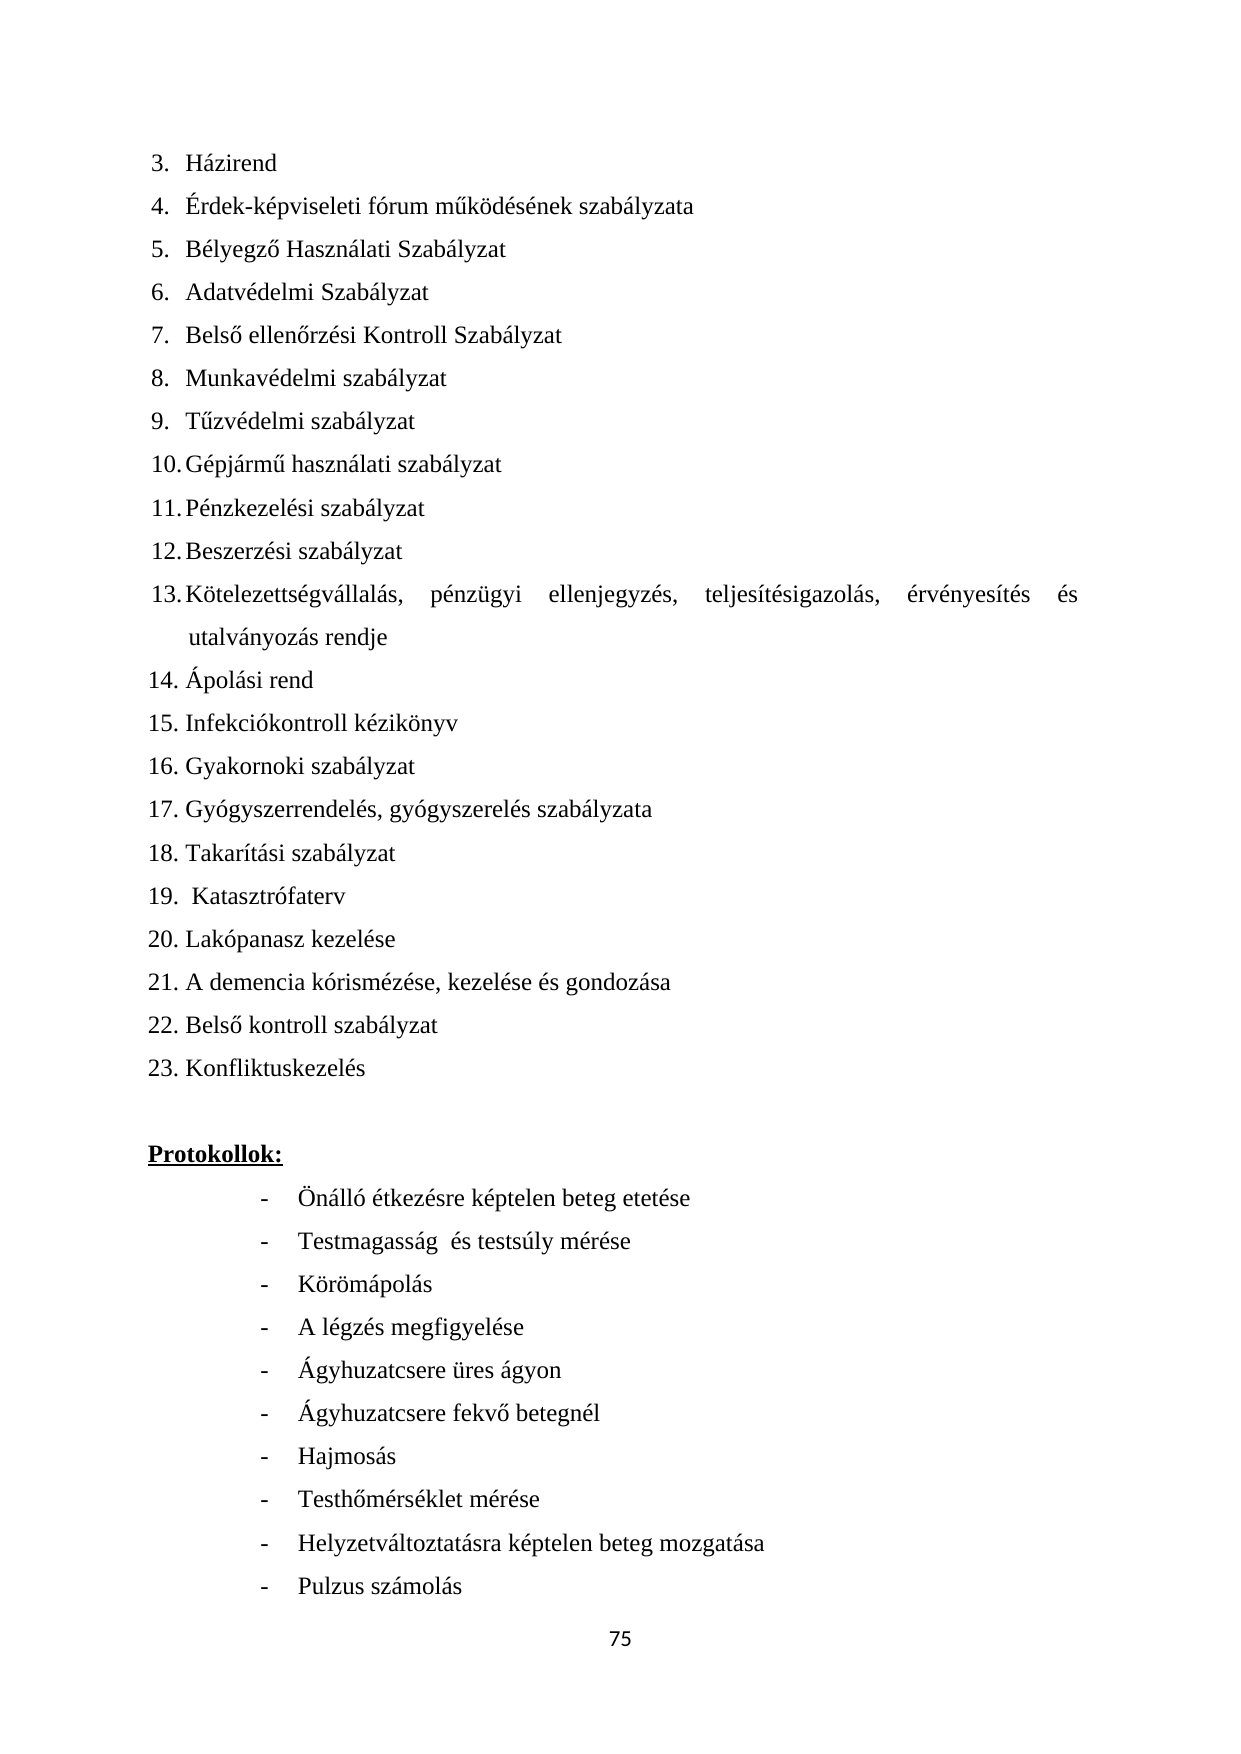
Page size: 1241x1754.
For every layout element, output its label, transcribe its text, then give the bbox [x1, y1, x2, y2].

list Infekciókontroll kézikönyv [148, 708, 1091, 737]
list Házirend [151, 148, 1078, 176]
text Protokollok: [148, 1139, 1093, 1168]
list Belső ellenőrzési Kontroll Szabályzat [151, 320, 1078, 349]
list A demencia kórismézése, kezelése és gondozása [148, 967, 1091, 996]
list Önálló étkezésre képtelen beteg etetése [260, 1183, 1093, 1211]
list Bélyegző Használati Szabályzat [151, 234, 1078, 263]
list Katasztrófaterv [148, 881, 1091, 909]
list Helyzetváltoztatásra képtelen beteg mozgatása [260, 1528, 1093, 1556]
list Testhőmérséklet mérése [260, 1484, 1093, 1513]
list Munkavédelmi szabályzat [151, 363, 1078, 392]
list Adatvédelmi Szabályzat [151, 277, 1078, 306]
list A légzés megfigyelése [260, 1312, 1093, 1341]
list Gépjármű használati szabályzat [151, 449, 1078, 478]
list Belső kontroll szabályzat [148, 1010, 1091, 1039]
list Kötelezettségvállalás, pénzügyi ellenjegyzés, teljesítésigazolás, érvényesítés és utalványozás rendje [151, 579, 1078, 651]
list Pénzkezelési szabályzat [151, 493, 1078, 521]
list Hajmosás [260, 1441, 1093, 1470]
list Körömápolás [260, 1269, 1093, 1298]
list Beszerzési szabályzat [151, 536, 1078, 564]
list Testmagasság és testsúly mérése [260, 1226, 1093, 1254]
list Takarítási szabályzat [148, 838, 1091, 866]
list Pulzus számolás [260, 1571, 1093, 1599]
list Gyógyszerrendelés, gyógyszerelés szabályzata [148, 794, 1091, 823]
list Gyakornoki szabályzat [148, 751, 1091, 780]
list Érdek-képviseleti fórum működésének szabályzata [151, 191, 1078, 219]
list Ápolási rend [148, 665, 1091, 694]
list Ágyhuzatcsere üres ágyon [260, 1355, 1093, 1384]
list Ágyhuzatcsere fekvő betegnél [260, 1398, 1093, 1427]
list Tűzvédelmi szabályzat [151, 406, 1078, 435]
list Lakópanasz kezelése [148, 924, 1091, 953]
list Konfliktuskezelés [148, 1053, 1091, 1082]
